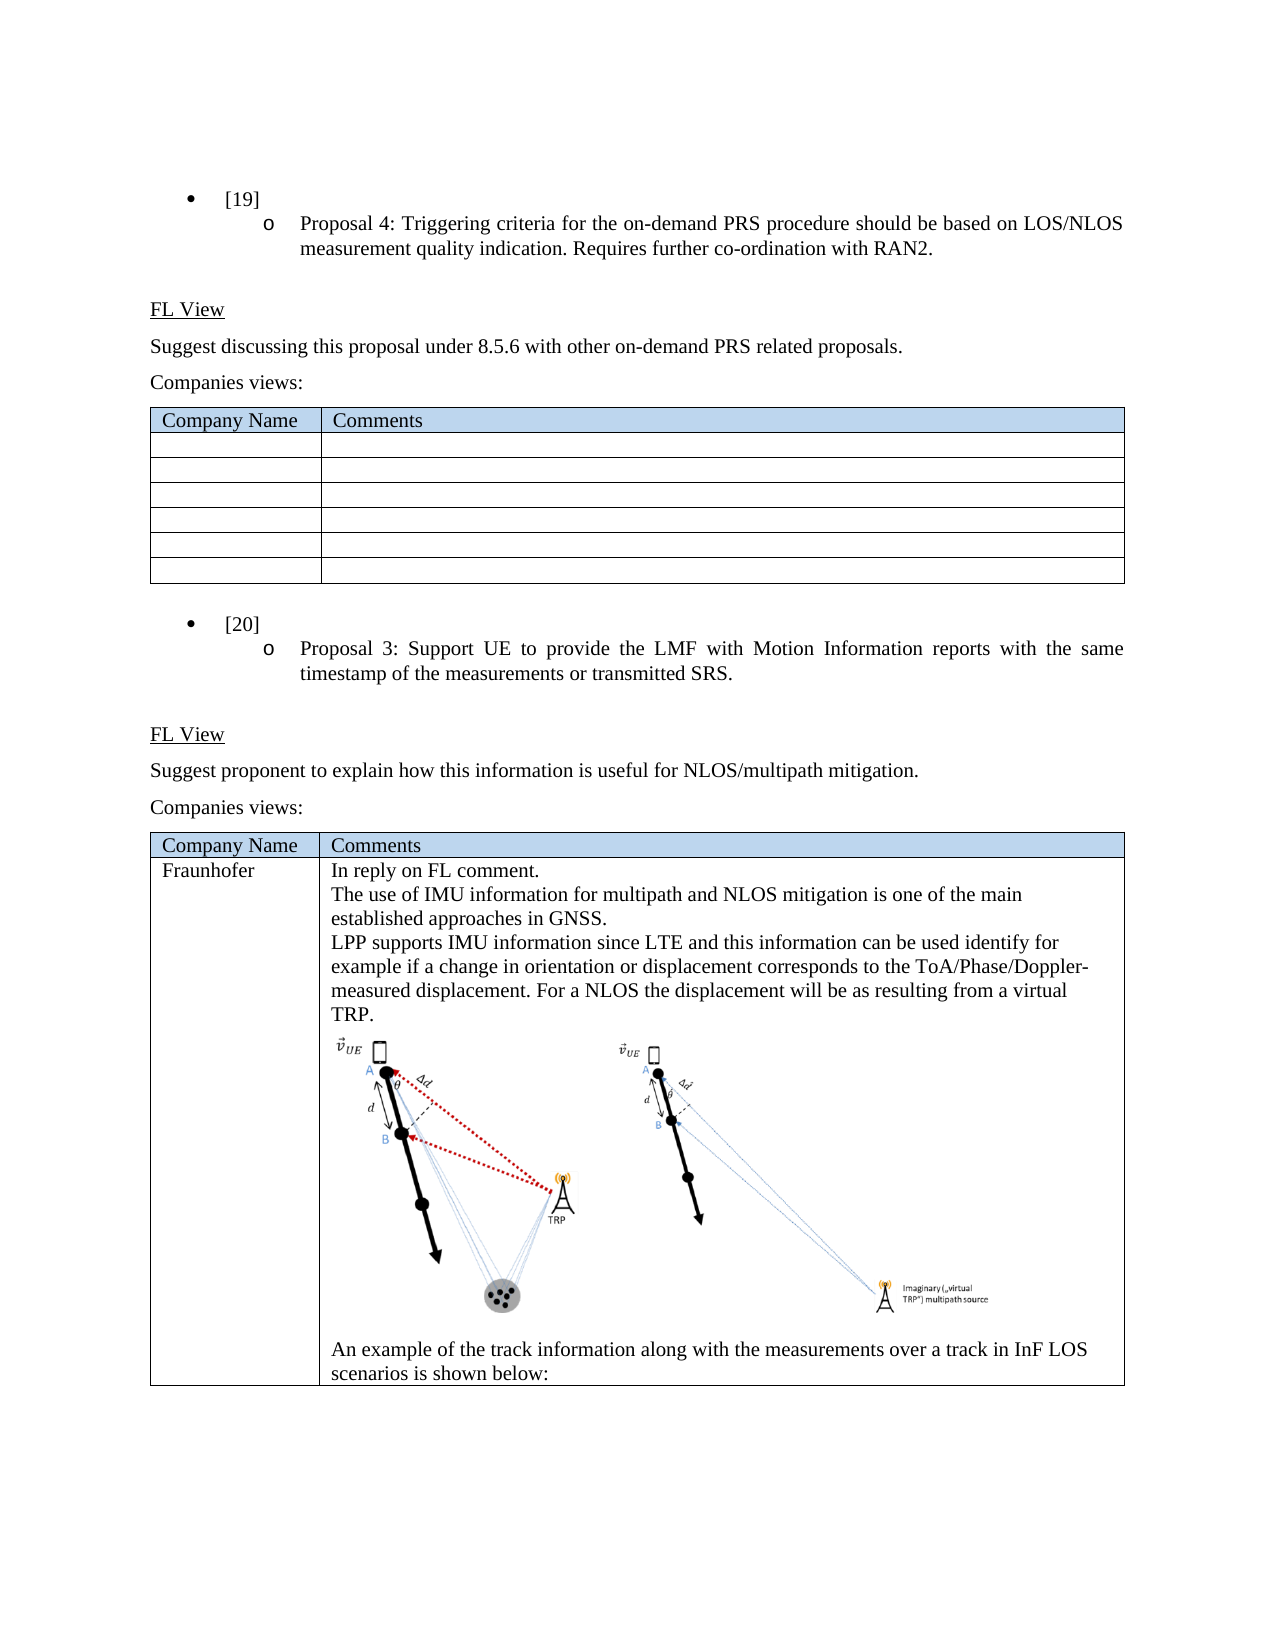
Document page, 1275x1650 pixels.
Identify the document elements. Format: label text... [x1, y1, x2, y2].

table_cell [320, 858, 1124, 1384]
list [19] [187, 187, 1125, 211]
table_header Company Name [151, 833, 319, 857]
text Companies views: [150, 795, 1125, 819]
picture [330, 1026, 998, 1313]
table_cell [322, 533, 1124, 557]
list Proposal 4: Triggering criteria for the on-demand PRS procedure should be based on LOS/NLOS measurement quality indication. Requires further co-ordination with RAN2. [262, 211, 1125, 260]
table_cell [151, 483, 321, 507]
text FL View [150, 722, 1125, 746]
text FL View [150, 297, 1125, 321]
table_header Comments [320, 833, 1124, 857]
table_cell [151, 508, 321, 532]
text Suggest proponent to explain how this information is useful for NLOS/multipath mitigation. [150, 758, 1125, 782]
text Companies views: [150, 370, 1125, 394]
list Proposal 3: Support UE to provide the LMF with Motion Information reports with the same timestamp of the measurements or transmitted SRS. [262, 636, 1125, 685]
table_cell [322, 508, 1124, 532]
table_cell [151, 433, 321, 457]
table_header Company Name [151, 408, 321, 432]
table_cell [151, 458, 321, 482]
table_cell [322, 433, 1124, 457]
table_cell Fraunhofer [151, 858, 319, 1384]
table_cell [322, 483, 1124, 507]
list [20] [187, 611, 1125, 636]
table_cell [151, 558, 321, 582]
text Suggest discussing this proposal under 8.5.6 with other on-demand PRS related proposals. [150, 333, 1125, 358]
table_header Comments [322, 408, 1124, 432]
table_cell [322, 558, 1124, 582]
table_cell [322, 458, 1124, 482]
table_cell [151, 533, 321, 557]
